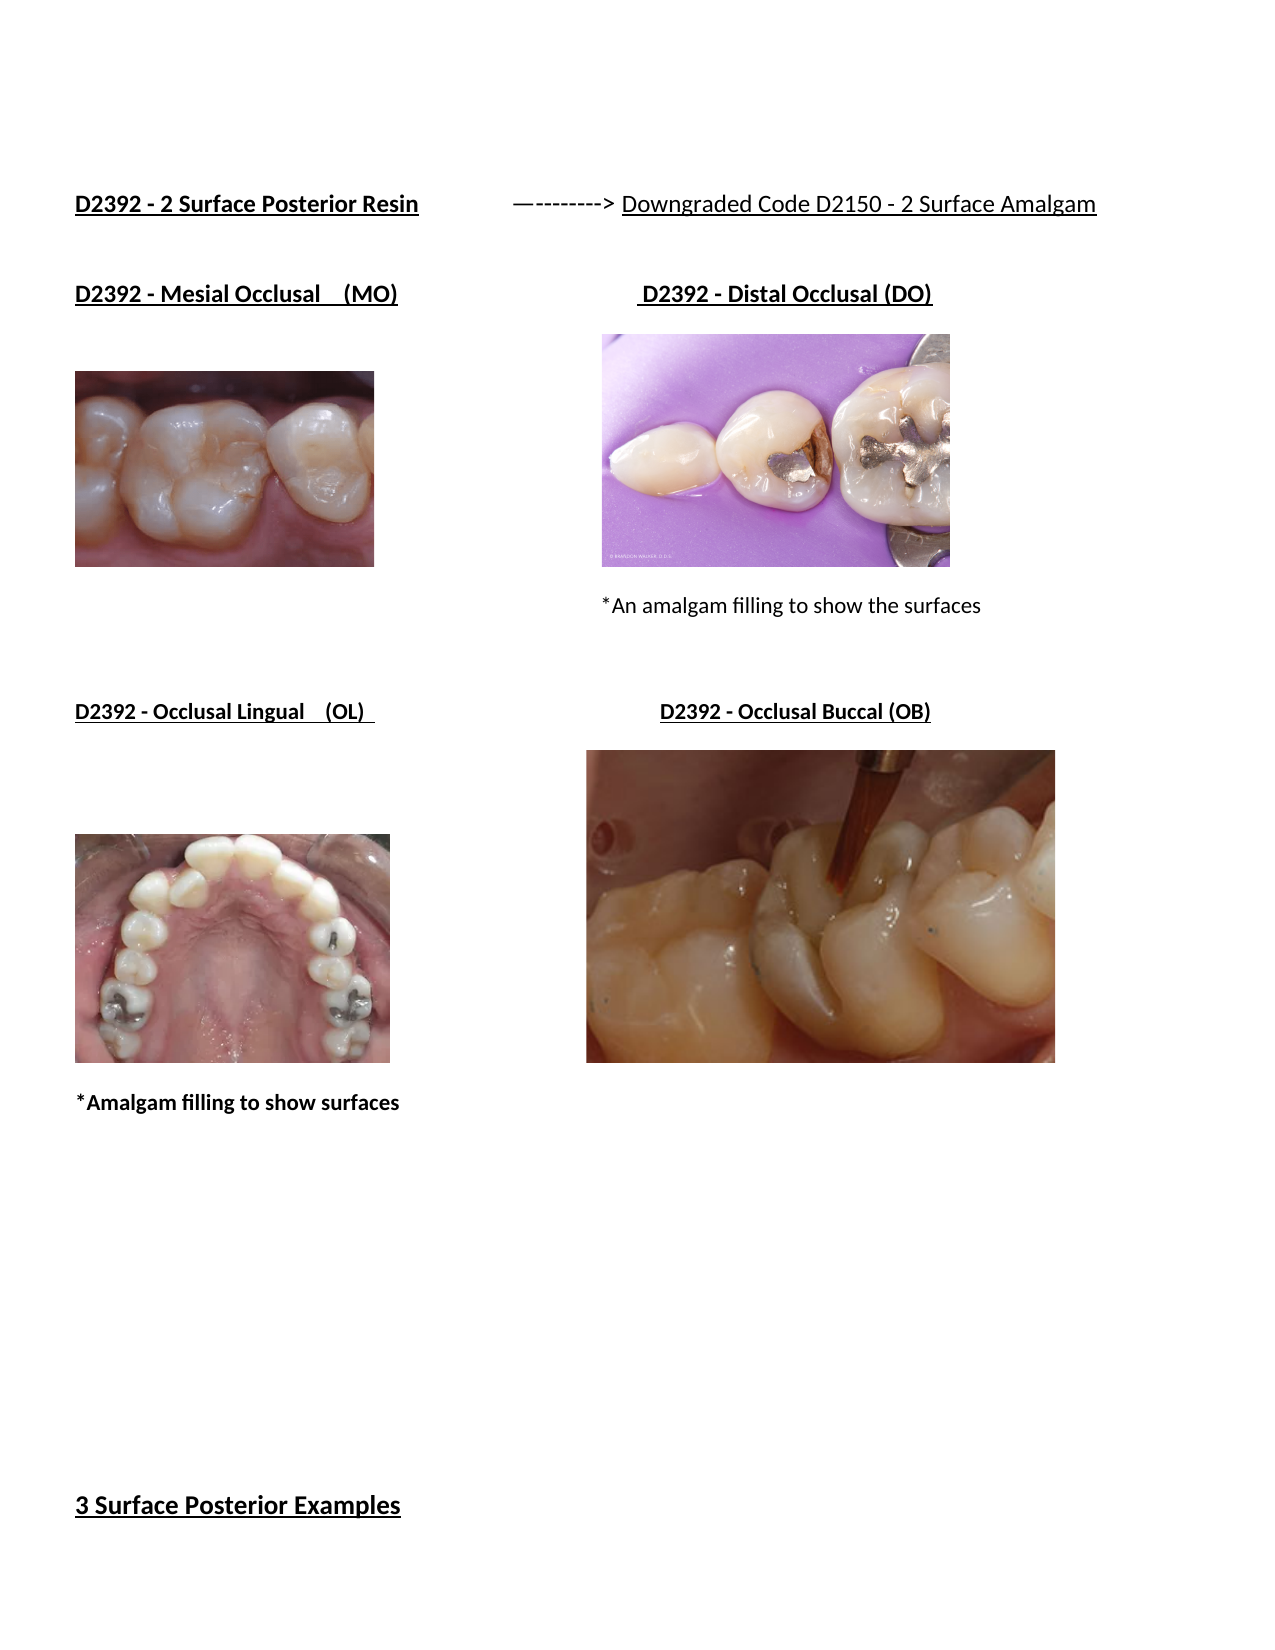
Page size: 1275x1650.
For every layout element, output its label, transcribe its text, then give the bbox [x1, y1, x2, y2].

text *Amalgam filling to show surfaces [75, 1088, 1200, 1116]
text *An amalgam filling to show the surfaces [75, 591, 1200, 619]
picture [586, 750, 1055, 1063]
text D2392 - Occlusal Lingual (OL) D2392 - Occlusal Buccal (OB) [75, 697, 1200, 726]
picture [601, 334, 950, 567]
text 3 Surface Posterior Examples [75, 1488, 1200, 1521]
picture [75, 371, 375, 567]
text D2392 - 2 Surface Posterior Resin —--------> Downgraded Code D2150 - 2 Surface Amalgam [75, 186, 1200, 219]
picture [75, 834, 390, 1063]
text D2392 - Mesial Occlusal (MO) D2392 - Distal Occlusal (DO) [75, 278, 1200, 309]
